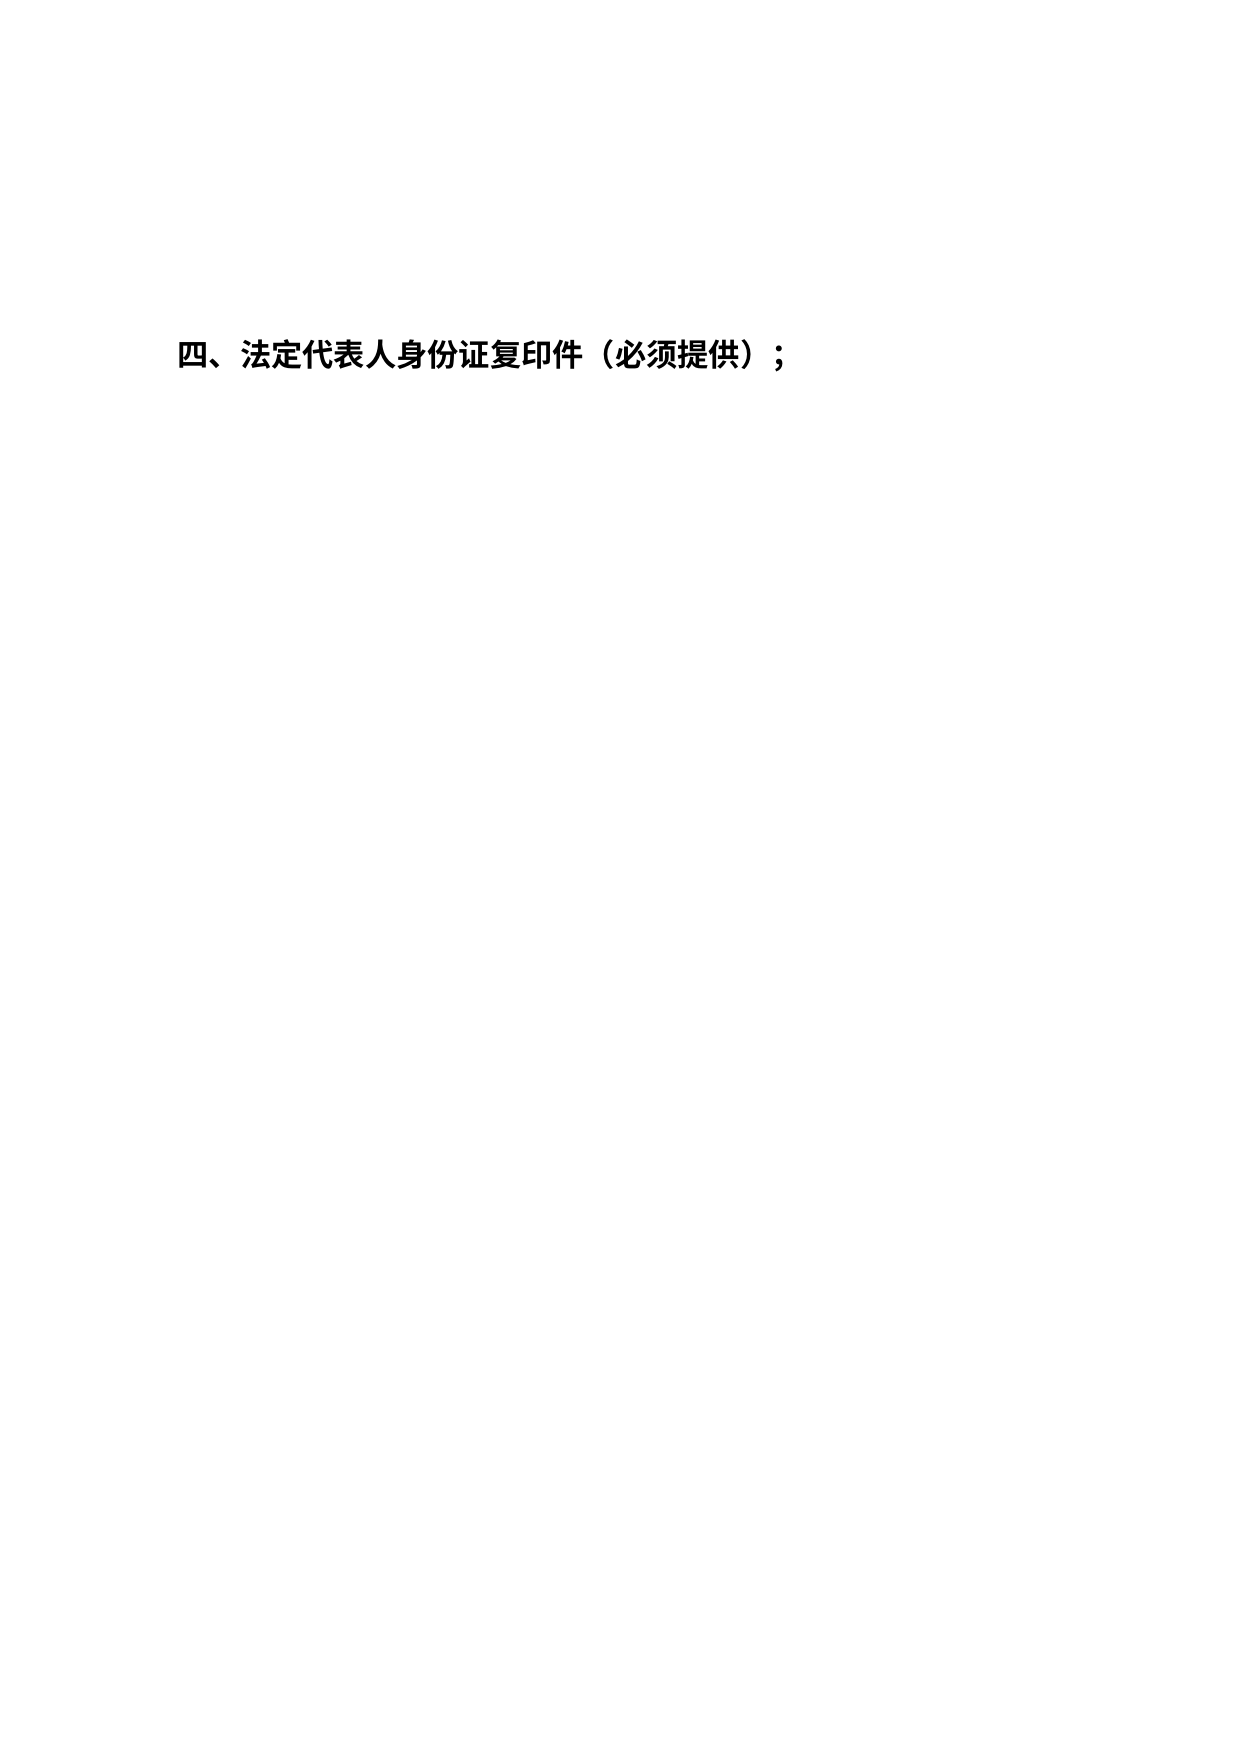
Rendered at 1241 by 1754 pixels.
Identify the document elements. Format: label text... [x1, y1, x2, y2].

text 四、法定代表人身份证复印件（必须提供）； [177, 324, 1075, 377]
